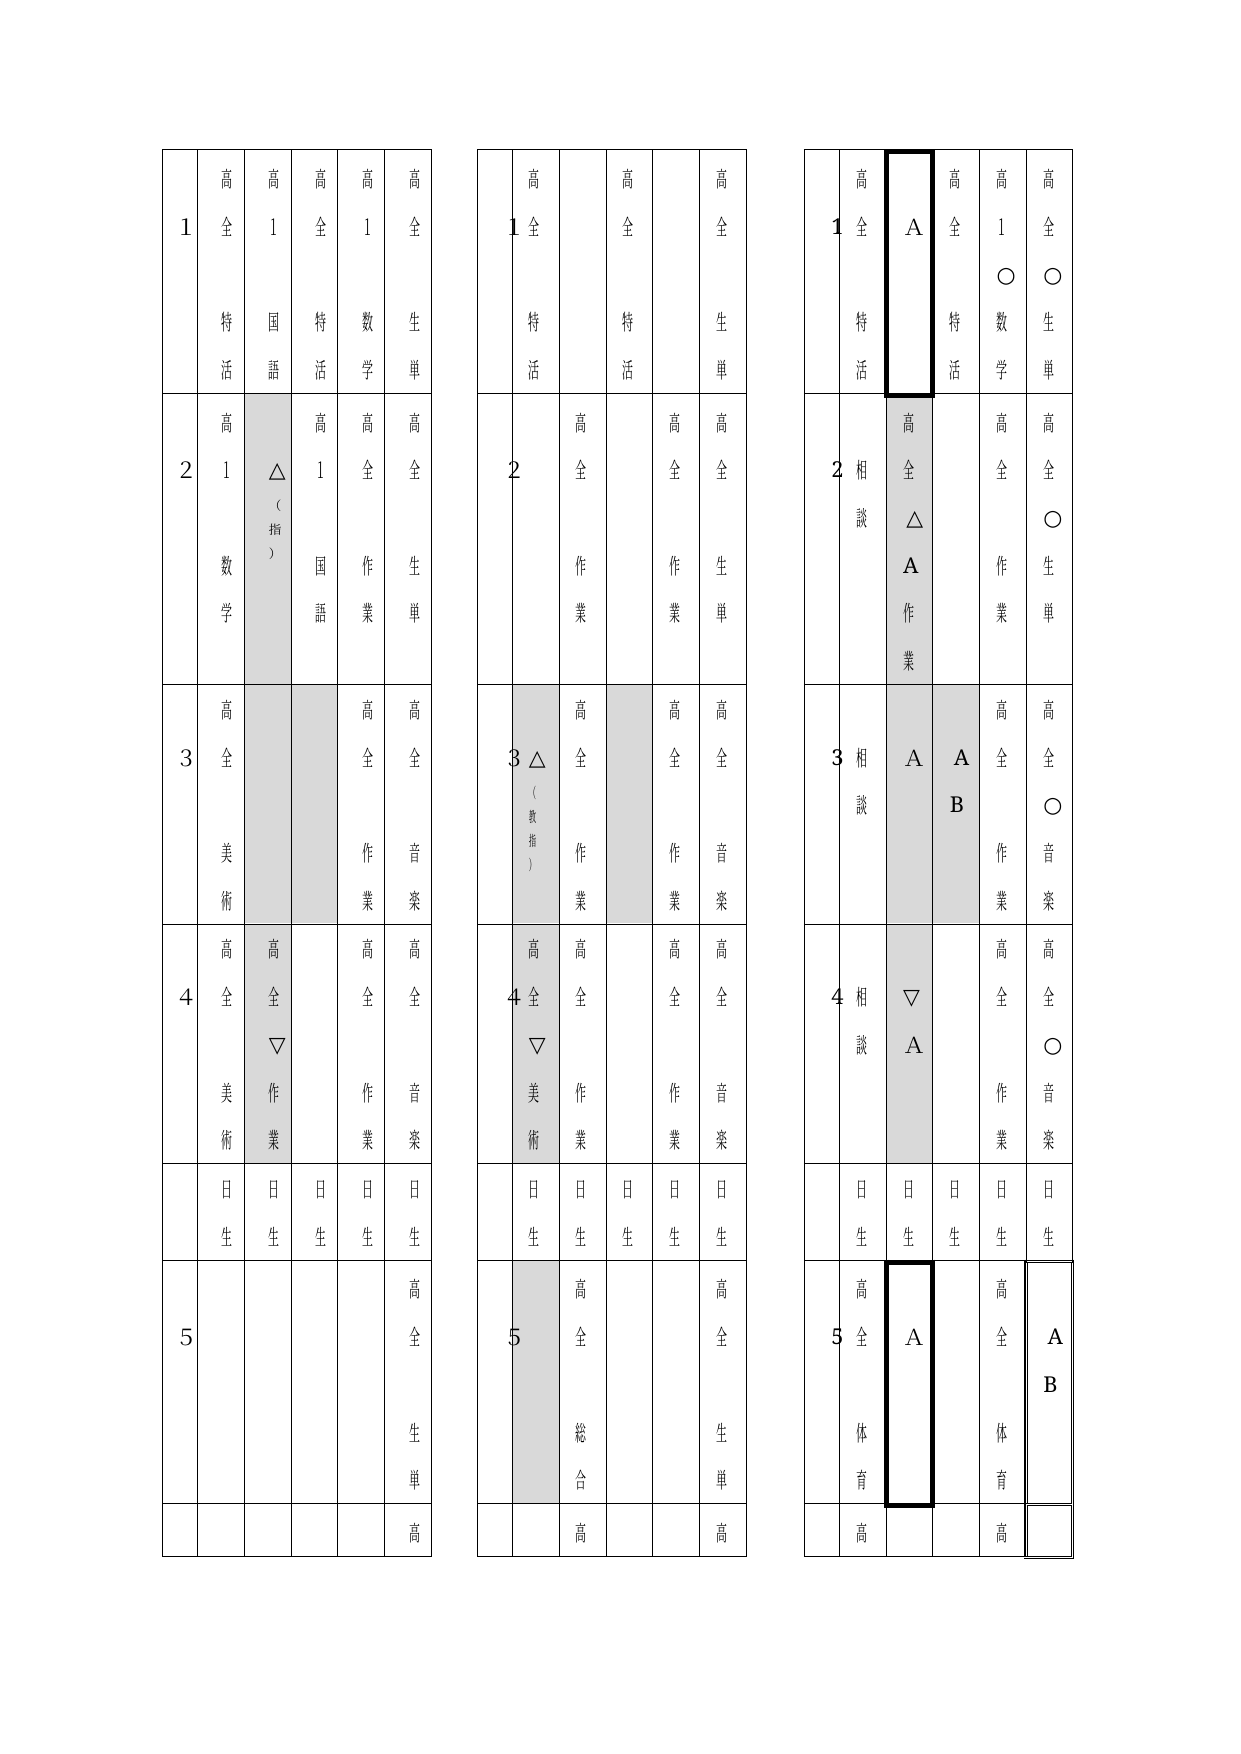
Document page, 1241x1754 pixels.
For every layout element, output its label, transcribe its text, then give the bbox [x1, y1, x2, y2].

table_cell ４ [478, 925, 512, 1163]
table_cell 高全 ▽ 美術 [513, 925, 559, 1163]
table_cell [607, 685, 652, 923]
table_cell AB [933, 685, 979, 923]
table_cell 高全 生単 [385, 1504, 431, 1556]
table_cell 高全 生単 [385, 150, 431, 393]
table_cell 2 [805, 394, 839, 684]
table_cell AB [1028, 1263, 1071, 1503]
table_cell [292, 925, 337, 1163]
table_cell 日生 [338, 1164, 384, 1259]
table_cell ２ [163, 394, 197, 684]
table_header [432, 149, 477, 1556]
table_cell ３ [478, 685, 512, 923]
table_cell 高全 ○ 音楽 [1027, 925, 1072, 1163]
table_cell 高全 総合 [560, 1504, 606, 1556]
table_cell 高全 作業 [338, 685, 384, 923]
table_cell ３ [163, 685, 197, 923]
table_cell 日生 [840, 1164, 886, 1259]
table_cell 相談 [840, 685, 886, 923]
table_cell 高全 体育 [840, 1504, 886, 1556]
table_cell 日生 [245, 1164, 291, 1259]
table_cell [513, 1261, 559, 1503]
table_cell [163, 1164, 197, 1259]
table_cell ２ [478, 394, 512, 684]
table_cell 高全 生単 [700, 150, 746, 393]
table_cell [607, 925, 652, 1163]
table_cell 高全 作業 [653, 925, 699, 1163]
table_cell ▽ Ａ [887, 925, 932, 1163]
table_cell 日生 [887, 1164, 932, 1259]
table_cell １ [478, 150, 512, 393]
table_cell [607, 1261, 652, 1503]
table_cell [245, 1504, 291, 1556]
table_cell １ [163, 150, 197, 393]
table_cell [560, 150, 606, 393]
table_cell [292, 1504, 337, 1556]
table_cell 相談 [840, 394, 886, 684]
table_cell 日生 [607, 1164, 652, 1259]
table_cell ４ [163, 925, 197, 1163]
table_cell 5 [805, 1261, 839, 1503]
table_cell [198, 1261, 244, 1503]
table_cell 4 [805, 925, 839, 1163]
table_cell 高全 生単 [385, 1261, 431, 1503]
table_cell 日生 [198, 1164, 244, 1259]
table_cell [933, 1504, 979, 1556]
table_cell [245, 1261, 291, 1503]
table_header [747, 149, 804, 1556]
table_cell △ （指） [245, 394, 291, 684]
table_cell 高１ 数学 [198, 394, 244, 684]
table_cell 高全 美術 [198, 925, 244, 1163]
table_cell △ （教指） [513, 685, 559, 923]
table_cell [933, 394, 979, 684]
table_cell 日生 [385, 1164, 431, 1259]
table_cell 高全 音楽 [385, 925, 431, 1163]
table_cell 日生 [513, 1164, 559, 1259]
table_cell 高全 特活 [292, 150, 337, 393]
table_cell 相談 [840, 925, 886, 1163]
table_cell 高全 作業 [560, 925, 606, 1163]
table_cell [887, 1508, 932, 1556]
table_cell [933, 925, 979, 1163]
table_cell 高全 生単 [700, 1261, 746, 1503]
table_cell [292, 685, 337, 923]
table_cell Ａ [889, 1265, 930, 1503]
table_cell 高全 体育 [980, 1504, 1024, 1556]
table_cell 日生 [700, 1164, 746, 1259]
table_cell 高全 △A 作業 [887, 398, 932, 684]
table_cell 高全 ○ 生単 [1027, 394, 1072, 684]
table_cell 高全 総合 [560, 1261, 606, 1503]
table_cell [653, 150, 699, 393]
table_cell 日生 [933, 1164, 979, 1259]
table_cell 高全 作業 [338, 394, 384, 684]
table_cell 高１ 国語 [245, 150, 291, 393]
table_cell 高全 美術 [198, 685, 244, 923]
table_cell 日生 [653, 1164, 699, 1259]
table_cell 高全 生単 [700, 394, 746, 684]
table_cell ６ [478, 1504, 512, 1556]
table_cell Ａ [887, 685, 932, 923]
table_cell 高全 ▽ 作業 [245, 925, 291, 1163]
table_cell 1 [805, 150, 839, 393]
table_cell 高全 特活 [198, 150, 244, 393]
table_cell ５ [478, 1261, 512, 1503]
table_cell 高全 生単 [385, 394, 431, 684]
table_cell AB [1028, 1506, 1071, 1556]
table_cell 高全 体育 [980, 1261, 1024, 1503]
table_cell 高１ 数学 [338, 150, 384, 393]
table_cell 高１ 国語 [292, 394, 337, 684]
table_cell 高全 作業 [980, 685, 1026, 923]
table_cell [607, 394, 652, 684]
table_cell [653, 1261, 699, 1503]
table_cell 高全 音楽 [700, 925, 746, 1163]
table_cell Ａ [889, 154, 930, 393]
table_cell [292, 1261, 337, 1503]
table_cell 高全 作業 [980, 925, 1026, 1163]
table_cell 高全 特活 [607, 150, 652, 393]
table_cell 高全 特活 [513, 150, 559, 393]
table_cell 高全 作業 [338, 925, 384, 1163]
table_cell 6 [805, 1504, 839, 1556]
table_cell 3 [805, 685, 839, 923]
table_cell 高全 特活 [935, 150, 979, 393]
table_cell [338, 1504, 384, 1556]
table_cell 高全 音楽 [700, 685, 746, 923]
table_cell 高全 作業 [653, 685, 699, 923]
table_cell ５ [163, 1261, 197, 1503]
table_cell 日生 [292, 1164, 337, 1259]
table_cell 高１ ○ 数学 [980, 150, 1026, 393]
table_cell 高全 生単 [700, 1504, 746, 1556]
table_cell 高全 音楽 [385, 685, 431, 923]
table_cell 高全 作業 [980, 394, 1026, 684]
table_cell 高全 作業 [560, 685, 606, 923]
table_cell 高全 体育 [840, 1261, 884, 1503]
table_cell 高全 ○ 生単 [1027, 150, 1072, 393]
table_cell 高全 作業 [560, 394, 606, 684]
table_cell 日生 [1027, 1164, 1072, 1259]
table_cell 日生 [980, 1164, 1026, 1259]
table_cell [478, 1164, 512, 1259]
table_cell [245, 685, 291, 923]
table_cell [513, 1504, 559, 1556]
table_cell [513, 394, 559, 684]
table_cell [607, 1504, 652, 1556]
table_cell ６ [163, 1504, 197, 1556]
table_cell [805, 1164, 839, 1259]
table_cell 高全 作業 [653, 394, 699, 684]
table_cell 高全 特活 [840, 150, 884, 393]
table_cell [935, 1261, 979, 1503]
table_cell [653, 1504, 699, 1556]
table_cell [338, 1261, 384, 1503]
table_cell 日生 [560, 1164, 606, 1259]
table_cell [198, 1504, 244, 1556]
table_cell 高全 ○ 音楽 [1027, 685, 1072, 923]
